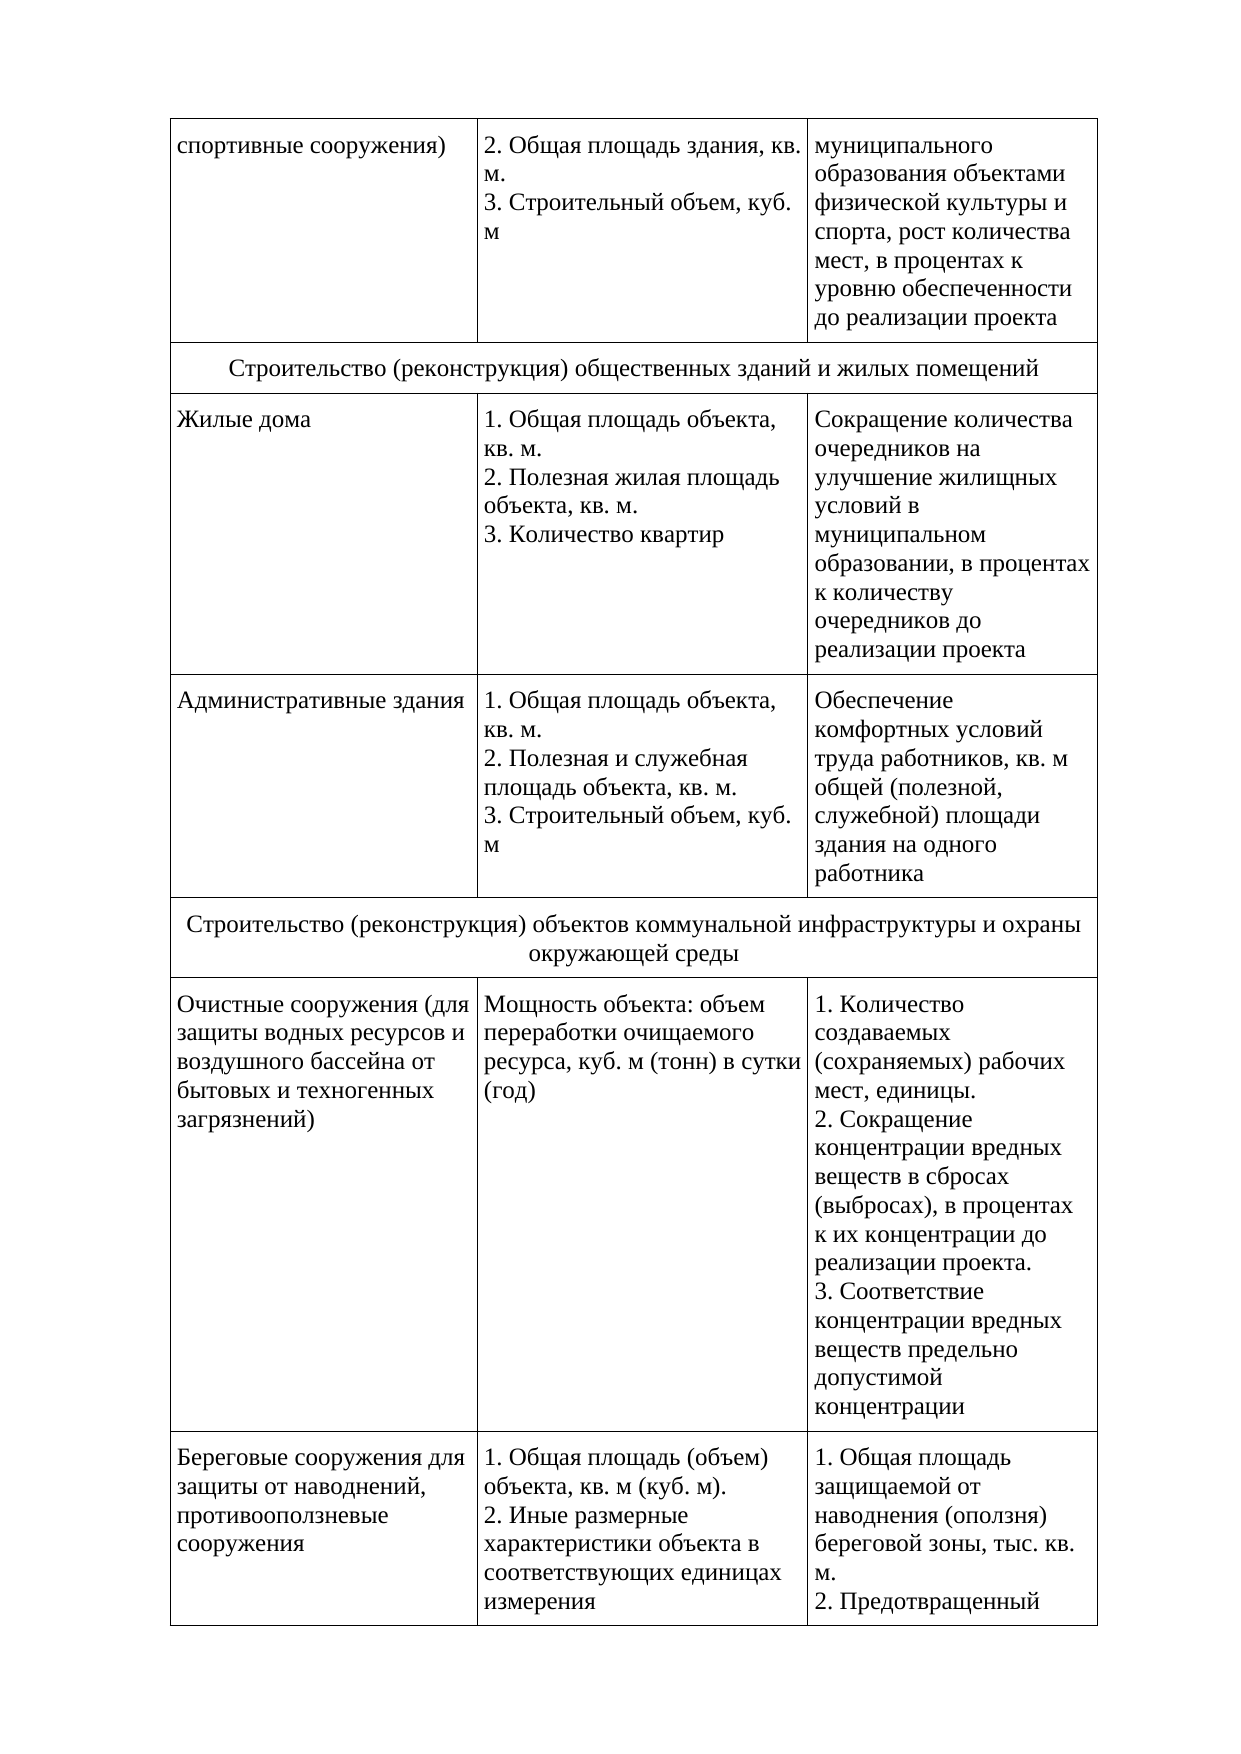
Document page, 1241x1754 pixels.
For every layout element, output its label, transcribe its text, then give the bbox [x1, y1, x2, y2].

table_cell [171, 119, 477, 342]
table_cell Строительство (реконструкция) общественных зданий и жилых помещений [171, 343, 1097, 393]
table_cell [808, 1432, 1097, 1625]
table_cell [478, 119, 807, 342]
table_cell Очистные сооружения (для защиты водных ресурсов и воздушного бассейна от бытовых и техногенных загрязнений) [171, 978, 477, 1431]
table_cell 1. Общая площадь объекта, кв. м. 2. Полезная жилая площадь объекта, кв. м. 3. Количество квартир [478, 394, 807, 674]
table_cell Административные здания [171, 675, 477, 897]
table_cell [808, 119, 1097, 342]
table_cell Обеспечение комфортных условий труда работников, кв. м общей (полезной, служебной) площади здания на одного работника [808, 675, 1097, 897]
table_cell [478, 1432, 807, 1625]
table_cell Мощность объекта: объем переработки очищаемого ресурса, куб. м (тонн) в сутки (год) [478, 978, 807, 1431]
table_cell Строительство (реконструкция) объектов коммунальной инфраструктуры и охраны окружающей среды [171, 898, 1097, 977]
table_cell Сокращение количества очередников на улучшение жилищных условий в муниципальном образовании, в процентах к количеству очередников до реализации проекта [808, 394, 1097, 674]
table_cell 1. Общая площадь объекта, кв. м. 2. Полезная и служебная площадь объекта, кв. м. 3. Строительный объем, куб. м [478, 675, 807, 897]
table_cell Жилые дома [171, 394, 477, 674]
table_cell 1. Количество создаваемых (сохраняемых) рабочих мест, единицы. 2. Сокращение концентрации вредных веществ в сбросах (выбросах), в процентах к их концентрации до реализации проекта. 3. Соответствие концентрации вредных веществ предельно допустимой концентрации [808, 978, 1097, 1431]
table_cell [171, 1432, 477, 1625]
